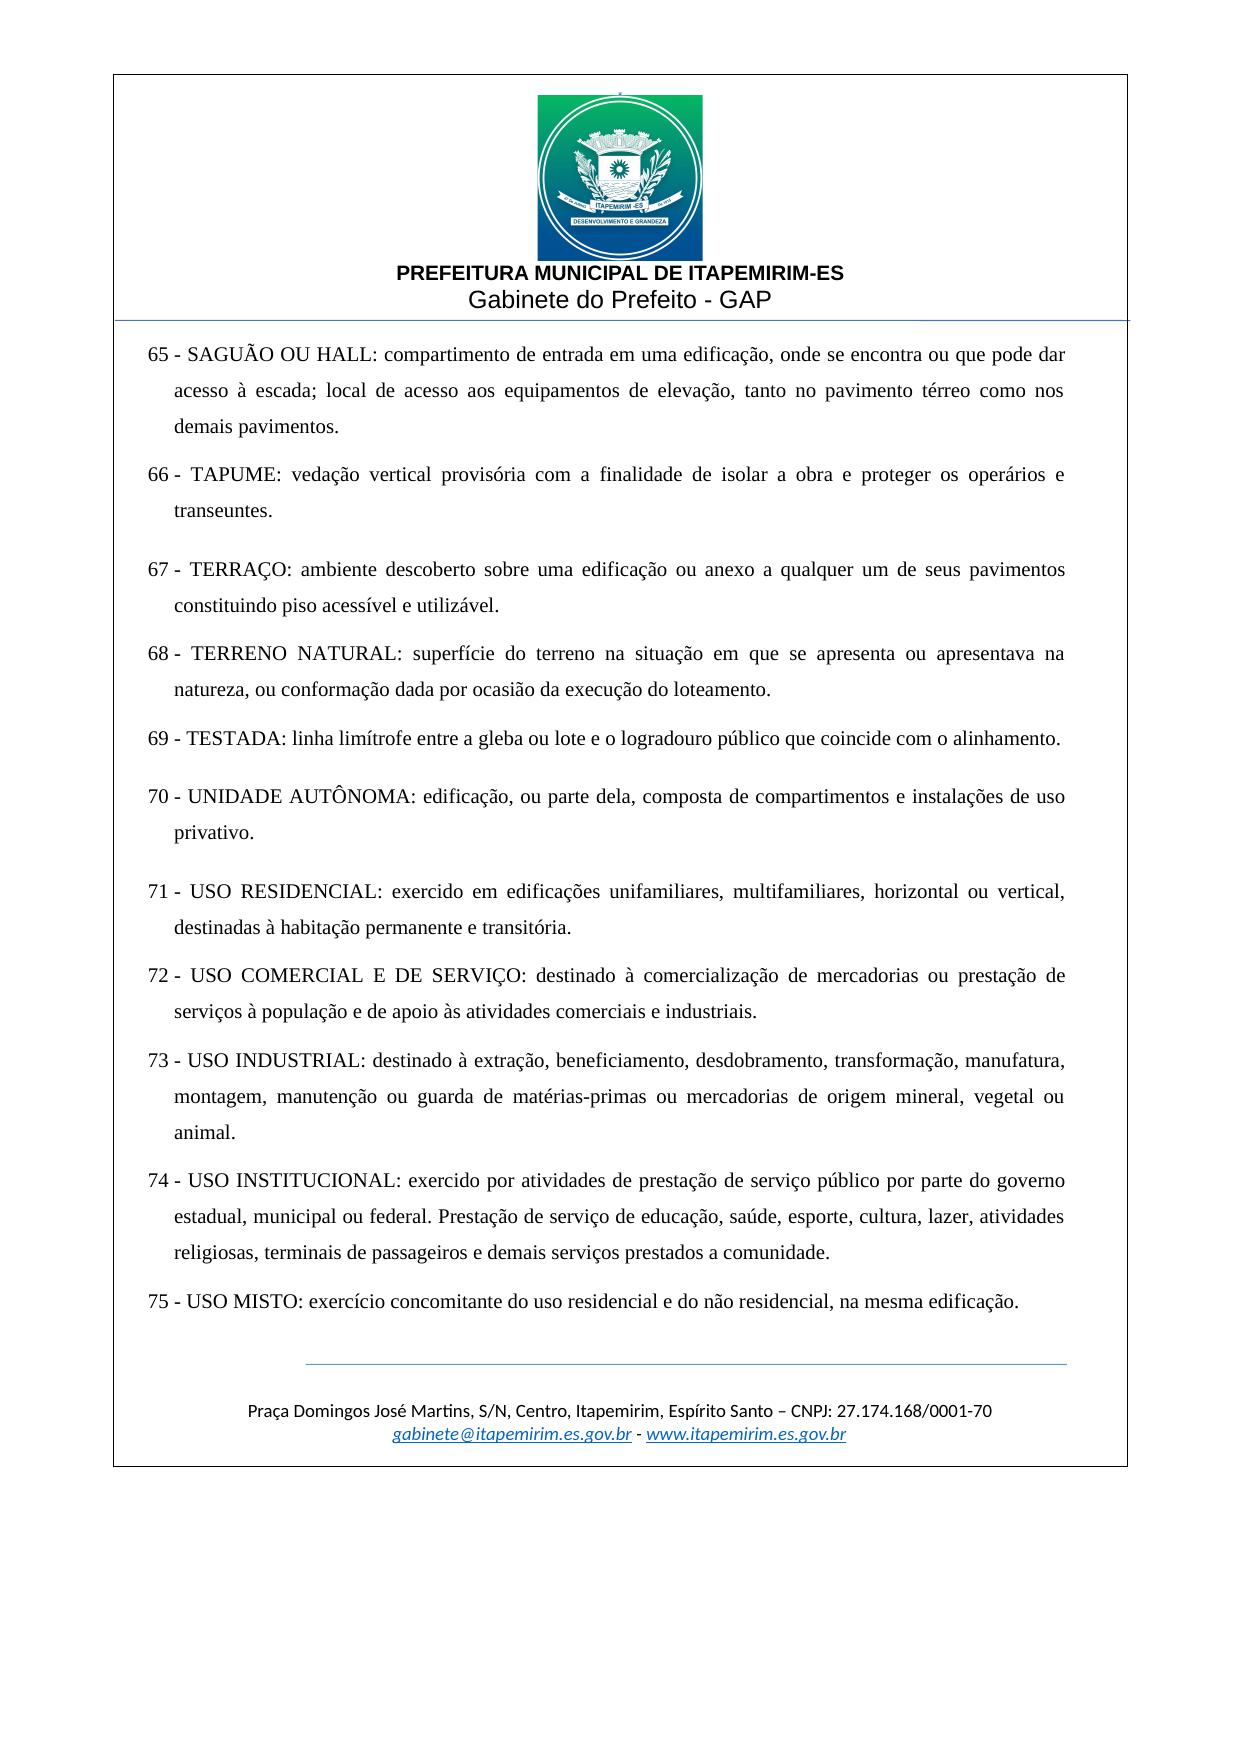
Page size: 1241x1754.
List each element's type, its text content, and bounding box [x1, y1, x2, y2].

list - USO COMERCIAL E DE SERVIÇO: destinado à comercialização de mercadorias ou prestação de serviços à população e de apoio às atividades comerciais e industriais. [148, 963, 1066, 1023]
list - TERRAÇO: ambiente descoberto sobre uma edificação ou anexo a qualquer um de seus pavimentos constituindo piso acessível e utilizável. [148, 557, 1066, 617]
list - TESTADA: linha limítrofe entre a gleba ou lote e o logradouro público que coincide com o alinhamento. [148, 726, 1066, 750]
list - UNIDADE AUTÔNOMA: edificação, ou parte dela, composta de compartimentos e instalações de uso privativo. [148, 784, 1066, 844]
list - SAGUÃO OU HALL: compartimento de entrada em uma edificação, onde se encontra ou que pode dar acesso à escada; local de acesso aos equipamentos de elevação, tanto no pavimento térreo como nos demais pavimentos. [148, 342, 1066, 438]
list - USO RESIDENCIAL: exercido em edificações unifamiliares, multifamiliares, horizontal ou vertical, destinadas à habitação permanente e transitória. [148, 879, 1066, 939]
picture [537, 92, 703, 212]
list - USO INDUSTRIAL: destinado à extração, beneficiamento, desdobramento, transformação, manufatura, montagem, manutenção ou guarda de matérias-primas ou mercadorias de origem mineral, vegetal ou animal. [148, 1048, 1066, 1144]
list - USO MISTO: exercício concomitante do uso residencial e do não residencial, na mesma edificação. [148, 1289, 1066, 1313]
list - USO INSTITUCIONAL: exercido por atividades de prestação de serviço público por parte do governo estadual, municipal ou federal. Prestação de serviço de educação, saúde, esporte, cultura, lazer, atividades religiosas, terminais de passageiros e demais serviços prestados a comunidade. [148, 1168, 1066, 1264]
list - TERRENO NATURAL: superfície do terreno na situação em que se apresenta ou apresentava na natureza, ou conformação dada por ocasião da execução do loteamento. [148, 641, 1066, 701]
list - TAPUME: vedação vertical provisória com a finalidade de isolar a obra e proteger os operários e transeuntes. [148, 462, 1066, 522]
picture [537, 216, 703, 261]
